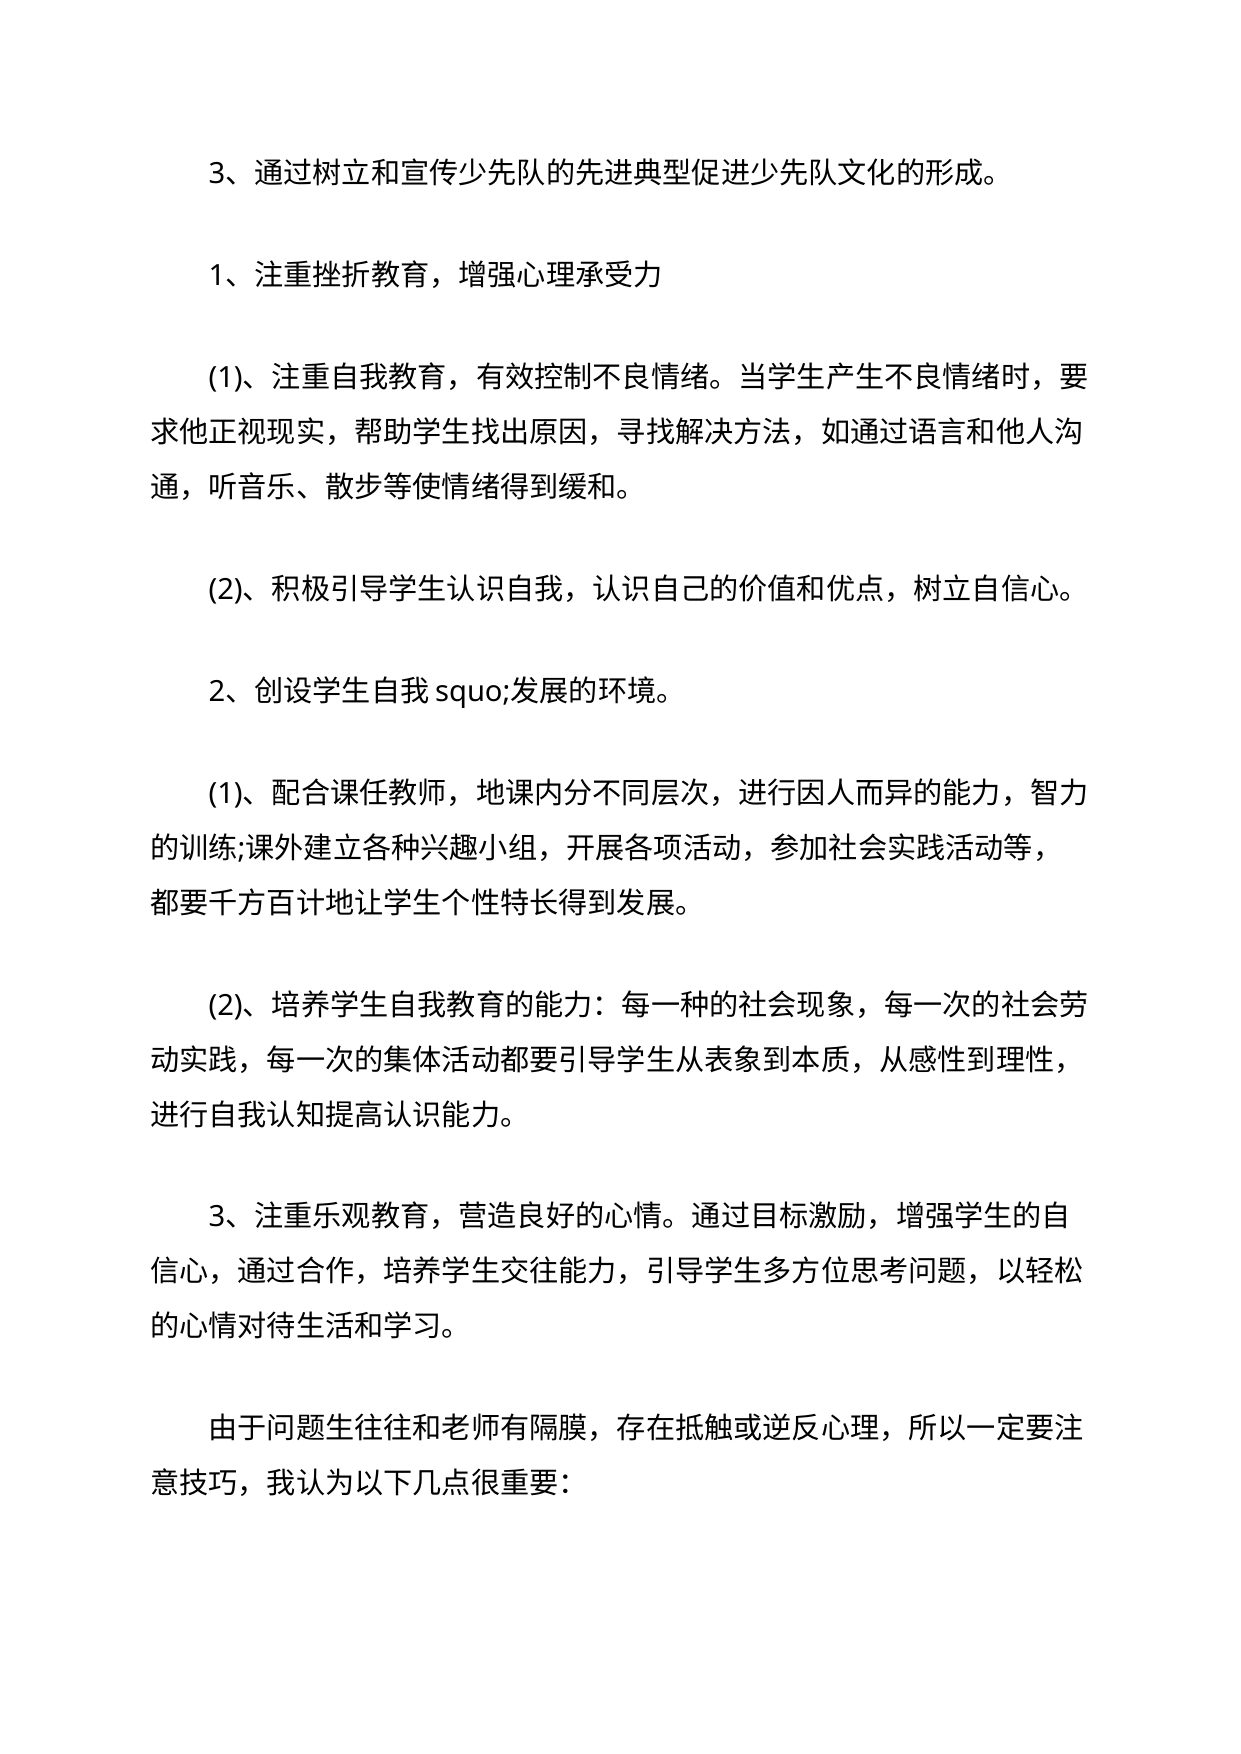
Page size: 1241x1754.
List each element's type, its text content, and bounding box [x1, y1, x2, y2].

text (1)、配合课任教师，地课内分不同层次，进行因人而异的能力，智力的训练;课外建立各种兴趣小组，开展各项活动，参加社会实践活动等，都要千方百计地让学生个性特长得到发展。 [150, 769, 1090, 922]
text 由于问题生往往和老师有隔膜，存在抵触或逆反心理，所以一定要注意技巧，我认为以下几点很重要： [150, 1405, 1090, 1502]
text 1、注重挫折教育，增强心理承受力 [150, 252, 1090, 294]
text (2)、培养学生自我教育的能力：每一种的社会现象，每一次的社会劳动实践，每一次的集体活动都要引导学生从表象到本质，从感性到理性，进行自我认知提高认识能力。 [150, 981, 1090, 1133]
text 3、注重乐观教育，营造良好的心情。通过目标激励，增强学生的自信心，通过合作，培养学生交往能力，引导学生多方位思考问题，以轻松的心情对待生活和学习。 [150, 1193, 1090, 1345]
text 2、创设学生自我squo;发展的环境。 [150, 668, 1090, 710]
text (1)、注重自我教育，有效控制不良情绪。当学生产生不良情绪时，要求他正视现实，帮助学生找出原因，寻找解决方法，如通过语言和他人沟通，听音乐、散步等使情绪得到缓和。 [150, 354, 1090, 506]
text (2)、积极引导学生认识自我，认识自己的价值和优点，树立自信心。 [150, 566, 1090, 608]
text 3、通过树立和宣传少先队的先进典型促进少先队文化的形成。 [150, 150, 1090, 192]
